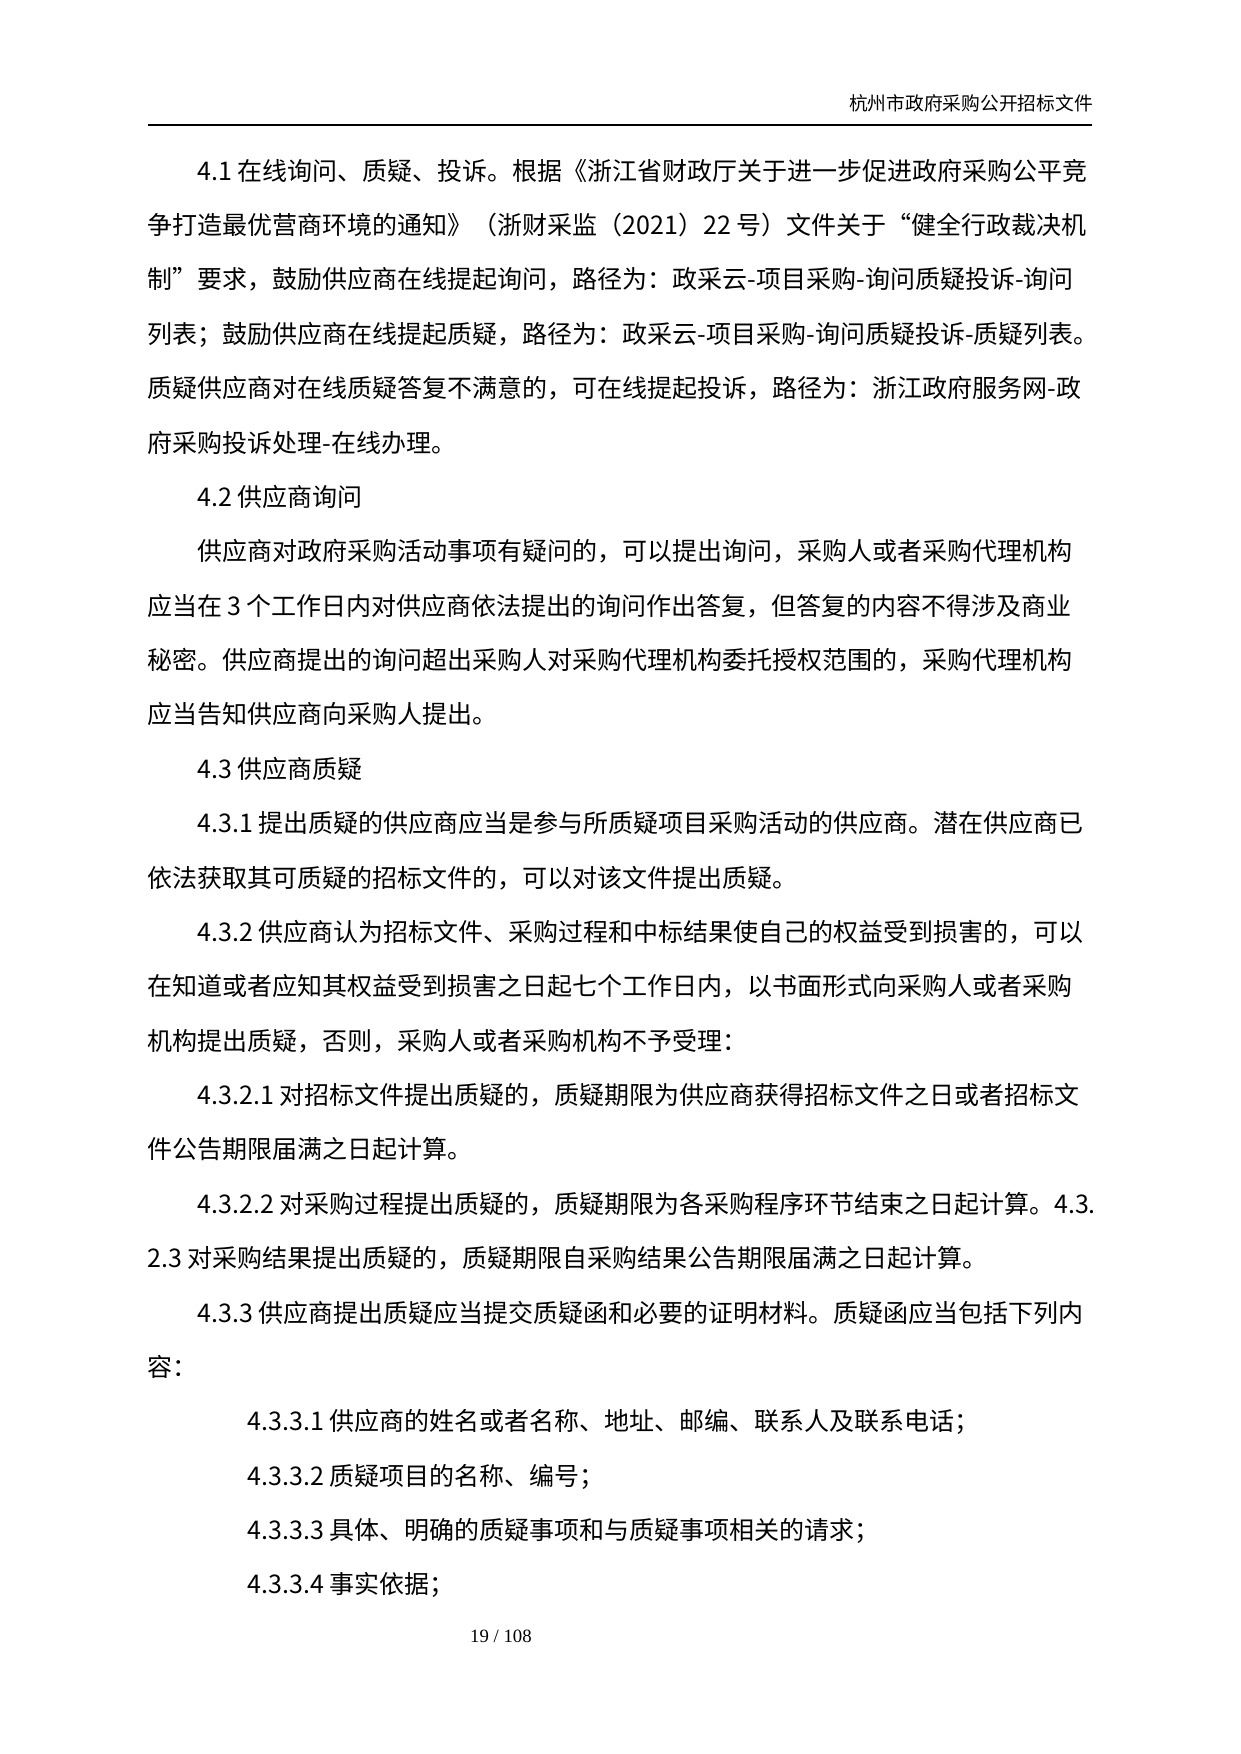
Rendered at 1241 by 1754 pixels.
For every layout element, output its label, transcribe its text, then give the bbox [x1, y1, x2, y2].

text 4.2供应商询问 [148, 477, 1092, 514]
text 4.3.3.1供应商的姓名或者名称、地址、邮编、联系人及联系电话； [148, 1402, 1092, 1438]
text 4.3.3.2质疑项目的名称、编号； [148, 1456, 1092, 1492]
text 4.3.3.3具体、明确的质疑事项和与质疑事项相关的请求； [148, 1511, 1092, 1547]
text 4.3.3供应商提出质疑应当提交质疑函和必要的证明材料。质疑函应当包括下列内容： [148, 1293, 1092, 1384]
text 4.3.1提出质疑的供应商应当是参与所质疑项目采购活动的供应商。潜在供应商已依法获取其可质疑的招标文件的，可以对该文件提出质疑。 [148, 804, 1092, 894]
text 4.3供应商质疑 [148, 749, 1092, 786]
text 4.3.2.1对招标文件提出质疑的，质疑期限为供应商获得招标文件之日或者招标文件公告期限届满之日起计算。 [148, 1076, 1092, 1166]
text 4.1在线询问、质疑、投诉。根据《浙江省财政厅关于进一步促进政府采购公平竞争打造最优营商环境的通知》（浙财采监（2021）22号）文件关于“健全行政裁决机制”要求，鼓励供应商在线提起询问，路径为：政采云-项目采购-询问质疑投诉-询问列表；鼓励供应商在线提起质疑，路径为：政采云-项目采购-询问质疑投诉-质疑列表。质疑供应商对在线质疑答复不满意的，可在线提起投诉，路径为：浙江政府服务网-政府采购投诉处理-在线办理。 [148, 151, 1092, 459]
text 4.3.3.4事实依据； [148, 1565, 1092, 1601]
text 4.3.2供应商认为招标文件、采购过程和中标结果使自己的权益受到损害的，可以在知道或者应知其权益受到损害之日起七个工作日内，以书面形式向采购人或者采购机构提出质疑，否则，采购人或者采购机构不予受理： [148, 912, 1092, 1057]
text 供应商对政府采购活动事项有疑问的，可以提出询问，采购人或者采购代理机构应当在3个工作日内对供应商依法提出的询问作出答复，但答复的内容不得涉及商业秘密。供应商提出的询问超出采购人对采购代理机构委托授权范围的，采购代理机构应当告知供应商向采购人提出。 [148, 532, 1092, 731]
text 4.3.2.2对采购过程提出质疑的，质疑期限为各采购程序环节结束之日起计算。4.3.2.3对采购结果提出质疑的，质疑期限自采购结果公告期限届满之日起计算。 [148, 1184, 1092, 1275]
